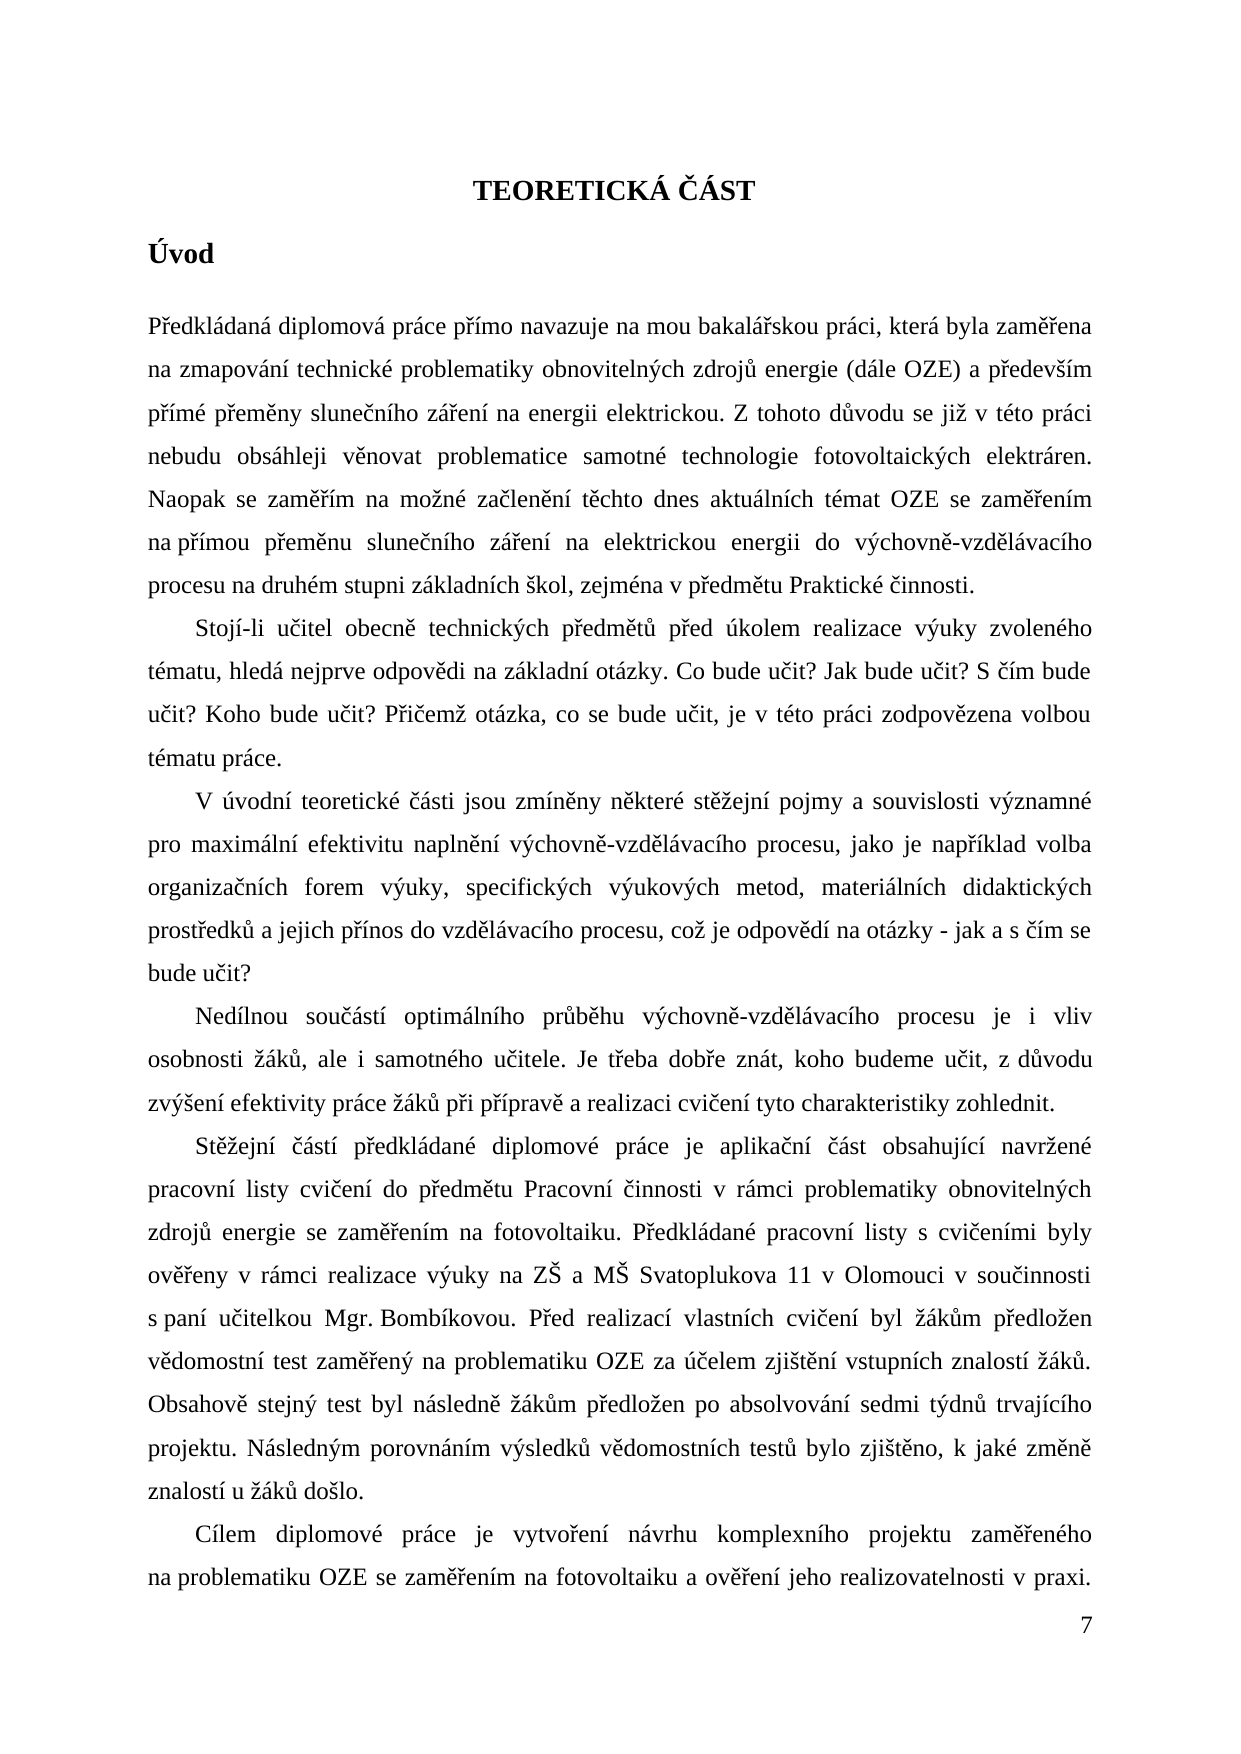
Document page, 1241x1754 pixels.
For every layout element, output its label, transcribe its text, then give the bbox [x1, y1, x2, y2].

text Stojí-li učitel obecně technických předmětů před úkolem realizace výuky zvoleného tématu, hledá nejprve odpovědi na základní otázky. Co bude učit? Jak bude učit? S čím bude učit? Koho bude učit? Přičemž otázka, co se bude učit, je v této práci zodpovězena volbou tématu práce. [148, 613, 1093, 771]
text V úvodní teoretické části jsou zmíněny některé stěžejní pojmy a souvislosti významné pro maximální efektivitu naplnění výchovně-vzdělávacího procesu, jako je například volba organizačních forem výuky, specifických výukových metod, materiálních didaktických prostředků a jejich přínos do vzdělávacího procesu, což je odpovědí na otázky - jak a s čím se bude učit? [148, 786, 1093, 987]
text Předkládaná diplomová práce přímo navazuje na mou bakalářskou práci, která byla zaměřena na zmapování technické problematiky obnovitelných zdrojů energie (dále OZE) a především přímé přeměny slunečního záření na energii elektrickou. Z tohoto důvodu se již v této práci nebudu obsáhleji věnovat problematice samotné technologie fotovoltaických elektráren. Naopak se zaměřím na možné začlenění těchto dnes aktuálních témat OZE se zaměřením na přímou přeměnu slunečního záření na elektrickou energii do výchovně-vzdělávacího procesu na druhém stupni základních škol, zejména v předmětu Praktické činnosti. [148, 311, 1093, 599]
text Nedílnou součástí optimálního průběhu výchovně-vzdělávacího procesu je i vliv osobnosti žáků, ale i samotného učitele. Je třeba dobře znát, koho budeme učit, z důvodu zvýšení efektivity práce žáků při přípravě a realizaci cvičení tyto charakteristiky zohlednit. [148, 1001, 1093, 1116]
text Stěžejní částí předkládané diplomové práce je aplikační část obsahující navržené pracovní listy cvičení do předmětu Pracovní činnosti v rámci problematiky obnovitelných zdrojů energie se zaměřením na fotovoltaiku. Předkládané pracovní listy s cvičeními byly ověřeny v rámci realizace výuky na ZŠ a MŠ Svatoplukova 11 v Olomouci v součinnosti s paní učitelkou Mgr. Bombíkovou. Před realizací vlastních cvičení byl žákům předložen vědomostní test zaměřený na problematiku OZE za účelem zjištění vstupních znalostí žáků. Obsahově stejný test byl následně žákům předložen po absolvování sedmi týdnů trvajícího projektu. Následným porovnáním výsledků vědomostních testů bylo zjištěno, k jaké změně znalostí u žáků došlo. [148, 1131, 1093, 1504]
subtitle Úvod [148, 236, 1093, 270]
subtitle TEORETICKÁ ČÁST [148, 173, 1093, 206]
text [148, 1519, 1093, 1591]
